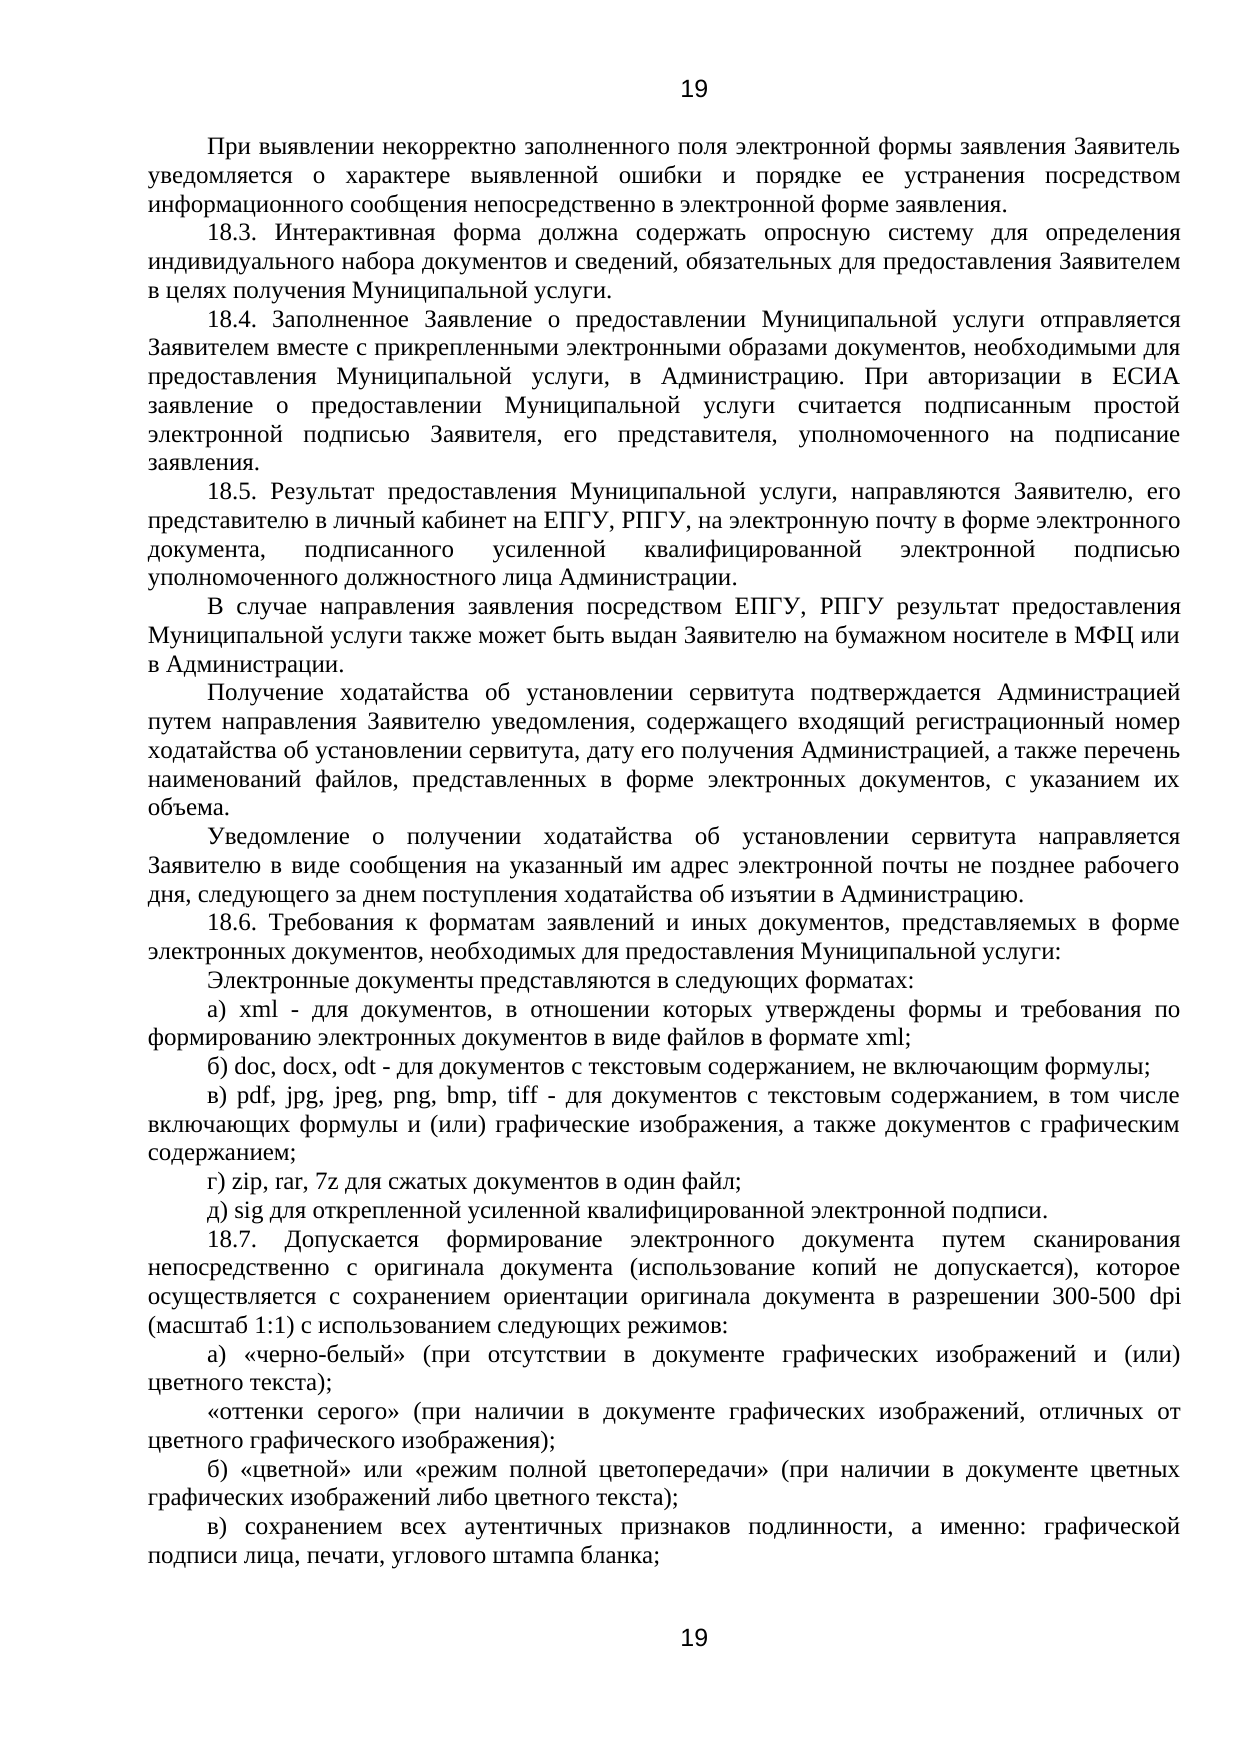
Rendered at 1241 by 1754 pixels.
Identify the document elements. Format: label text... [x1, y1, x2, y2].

text «оттенки серого» (при наличии в документе графических изображений, отличных от цветного графического изображения); [148, 1396, 1181, 1454]
text Уведомление о получении ходатайства об установлении сервитута направляется Заявителю в виде сообщения на указанный им адрес электронной почты не позднее рабочего дня, следующего за днем поступления ходатайства об изъятии в Администрацию. [148, 821, 1181, 907]
text В случае направления заявления посредством ЕПГУ, РПГУ результат предоставления Муниципальной услуги также может быть выдан Заявителю на бумажном носителе в МФЦ или в Администрации. [148, 591, 1181, 677]
text 18.7. Допускается формирование электронного документа путем сканирования непосредственно с оригинала документа (использование копий не допускается), которое осуществляется с сохранением ориентации оригинала документа в разрешении 300-500 dpi (масштаб 1:1) с использованием следующих режимов: [148, 1224, 1181, 1339]
text г) zip, rar, 7z для сжатых документов в один файл; [148, 1166, 1181, 1195]
text б) «цветной» или «режим полной цветопередачи» (при наличии в документе цветных графических изображений либо цветного текста); [148, 1454, 1181, 1511]
text 18.6. Требования к форматам заявлений и иных документов, представляемых в форме электронных документов, необходимых для предоставления Муниципальной услуги: [148, 907, 1181, 965]
text а) xml - для документов, в отношении которых утверждены формы и требования по формированию электронных документов в виде файлов в формате xml; [148, 994, 1181, 1051]
text 18.4. Заполненное Заявление о предоставлении Муниципальной услуги отправляется Заявителем вместе с прикрепленными электронными образами документов, необходимыми для предоставления Муниципальной услуги, в Администрацию. При авторизации в ЕСИА заявление о предоставлении Муниципальной услуги считается подписанным простой электронной подписью Заявителя, его представителя, уполномоченного на подписание заявления. [148, 304, 1181, 476]
text Получение ходатайства об установлении сервитута подтверждается Администрацией путем направления Заявителю уведомления, содержащего входящий регистрационный номер ходатайства об установлении сервитута, дату его получения Администрацией, а также перечень наименований файлов, представленных в форме электронных документов, с указанием их объема. [148, 677, 1181, 821]
text в) сохранением всех аутентичных признаков подлинности, а именно: графической подписи лица, печати, углового штампа бланка; [148, 1511, 1181, 1569]
text д) sig для открепленной усиленной квалифицированной электронной подписи. [148, 1195, 1181, 1224]
text в) pdf, jpg, jpeg, png, bmp, tiff - для документов с текстовым содержанием, в том числе включающих формулы и (или) графические изображения, а также документов с графическим содержанием; [148, 1080, 1181, 1166]
text При выявлении некорректно заполненного поля электронной формы заявления Заявитель уведомляется о характере выявленной ошибки и порядке ее устранения посредством информационного сообщения непосредственно в электронной форме заявления. [148, 131, 1181, 217]
text Электронные документы представляются в следующих форматах: [148, 965, 1181, 994]
text б) doc, docx, odt - для документов с текстовым содержанием, не включающим формулы; [148, 1051, 1181, 1080]
text 18.3. Интерактивная форма должна содержать опросную систему для определения индивидуального набора документов и сведений, обязательных для предоставления Заявителем в целях получения Муниципальной услуги. [148, 217, 1181, 304]
text а) «черно-белый» (при отсутствии в документе графических изображений и (или) цветного текста); [148, 1339, 1181, 1396]
text 18.5. Результат предоставления Муниципальной услуги, направляются Заявителю, его представителю в личный кабинет на ЕПГУ, РПГУ, на электронную почту в форме электронного документа, подписанного усиленной квалифицированной электронной подписью уполномоченного должностного лица Администрации. [148, 476, 1181, 591]
